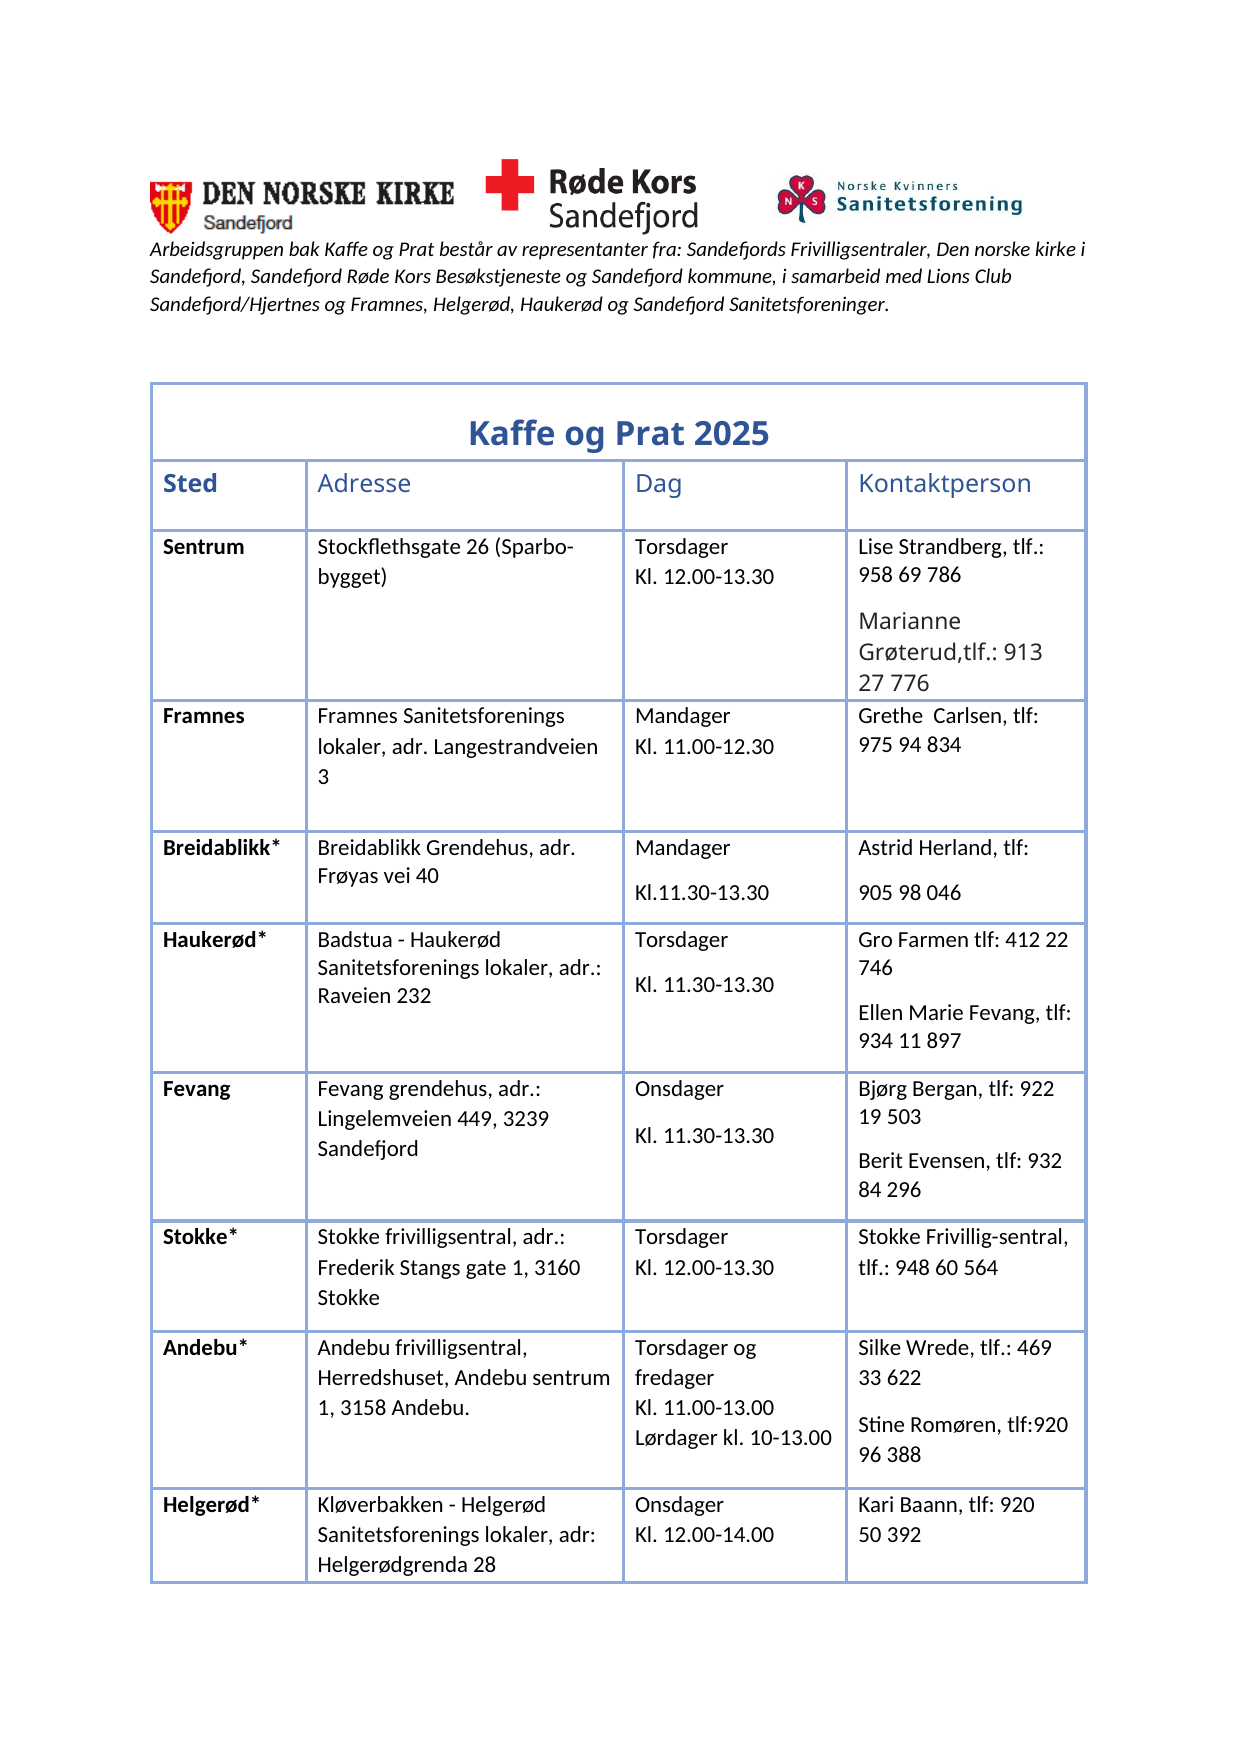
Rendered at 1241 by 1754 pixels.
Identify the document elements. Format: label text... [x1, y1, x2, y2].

table_cell Framnes Sanitetsforenings lokaler, adr. Langestrandveien 3 [308, 702, 622, 830]
table_cell Adresse [308, 462, 622, 529]
table_cell Mandager Kl. 11.00-12.30 [625, 702, 845, 830]
table_cell Stokke* [153, 1223, 305, 1330]
table_cell Kontaktperson [848, 462, 1084, 529]
table_cell Andebu* [153, 1333, 305, 1487]
table_cell Framnes [153, 702, 305, 830]
table_cell Stockflethsgate 26 (Sparbo-bygget) [308, 532, 622, 698]
table_cell Torsdager Kl. 11.30-13.30 [625, 925, 845, 1071]
table_cell Kari Baann, tlf: 920 50 392 [848, 1490, 1084, 1581]
table_cell Badstua - Haukerød Sanitetsforenings lokaler, adr.: Raveien 232 [308, 925, 622, 1071]
table_cell Helgerød* [153, 1490, 305, 1581]
table_cell Torsdager Kl. 12.00-13.30 [625, 1223, 845, 1330]
table_cell Astrid Herland, tlf: 905 98 046 [848, 833, 1084, 922]
table_cell Fevang [153, 1074, 305, 1219]
table_cell Dag [625, 462, 845, 529]
table_cell Stokke Frivillig-sentral, tlf.: 948 60 564 [848, 1223, 1084, 1330]
table_cell Grethe Carlsen, tlf: 975 94 834 [848, 702, 1084, 830]
table_cell Sted [153, 462, 305, 529]
table_cell Mandager Kl.11.30-13.30 [625, 833, 845, 922]
table_cell Lise Strandberg, tlf.: 958 69 786 Marianne Grøterud,tlf.: 913 27 776 [848, 532, 1084, 698]
table_cell Onsdager Kl. 12.00-14.00 [625, 1490, 845, 1581]
table_cell Torsdager Kl. 12.00-13.30 [625, 532, 845, 698]
table_cell Torsdager og fredager Kl. 11.00-13.00 Lørdager kl. 10-13.00 [625, 1333, 845, 1487]
table_cell Onsdager Kl. 11.30-13.30 [625, 1074, 845, 1219]
table_cell Sentrum [153, 532, 305, 698]
table_cell Gro Farmen tlf: 412 22 746 Ellen Marie Fevang, tlf: 934 11 897 [848, 925, 1084, 1071]
table_cell Breidablikk* [153, 833, 305, 922]
table_cell Haukerød* [153, 925, 305, 1071]
table_cell Silke Wrede, tlf.: 469 33 622 Stine Romøren, tlf:920 96 388 [848, 1333, 1084, 1487]
table_cell Kløverbakken - Helgerød Sanitetsforenings lokaler, adr: Helgerødgrenda 28 [308, 1490, 622, 1581]
picture [765, 164, 1033, 235]
table_cell Bjørg Bergan, tlf: 922 19 503 Berit Evensen, tlf: 932 84 296 [848, 1074, 1084, 1219]
picture [150, 178, 464, 235]
table_cell Stokke frivilligsentral, adr.: Frederik Stangs gate 1, 3160 Stokke [308, 1223, 622, 1330]
table_cell Andebu frivilligsentral, Herredshuset, Andebu sentrum 1, 3158 Andebu. [308, 1333, 622, 1487]
table_header Kaffe og Prat 2025 [153, 385, 1084, 459]
picture [474, 150, 709, 235]
table_cell Fevang grendehus, adr.: Lingelemveien 449, 3239 Sandefjord [308, 1074, 622, 1219]
table_cell Breidablikk Grendehus, adr. Frøyas vei 40 [308, 833, 622, 922]
